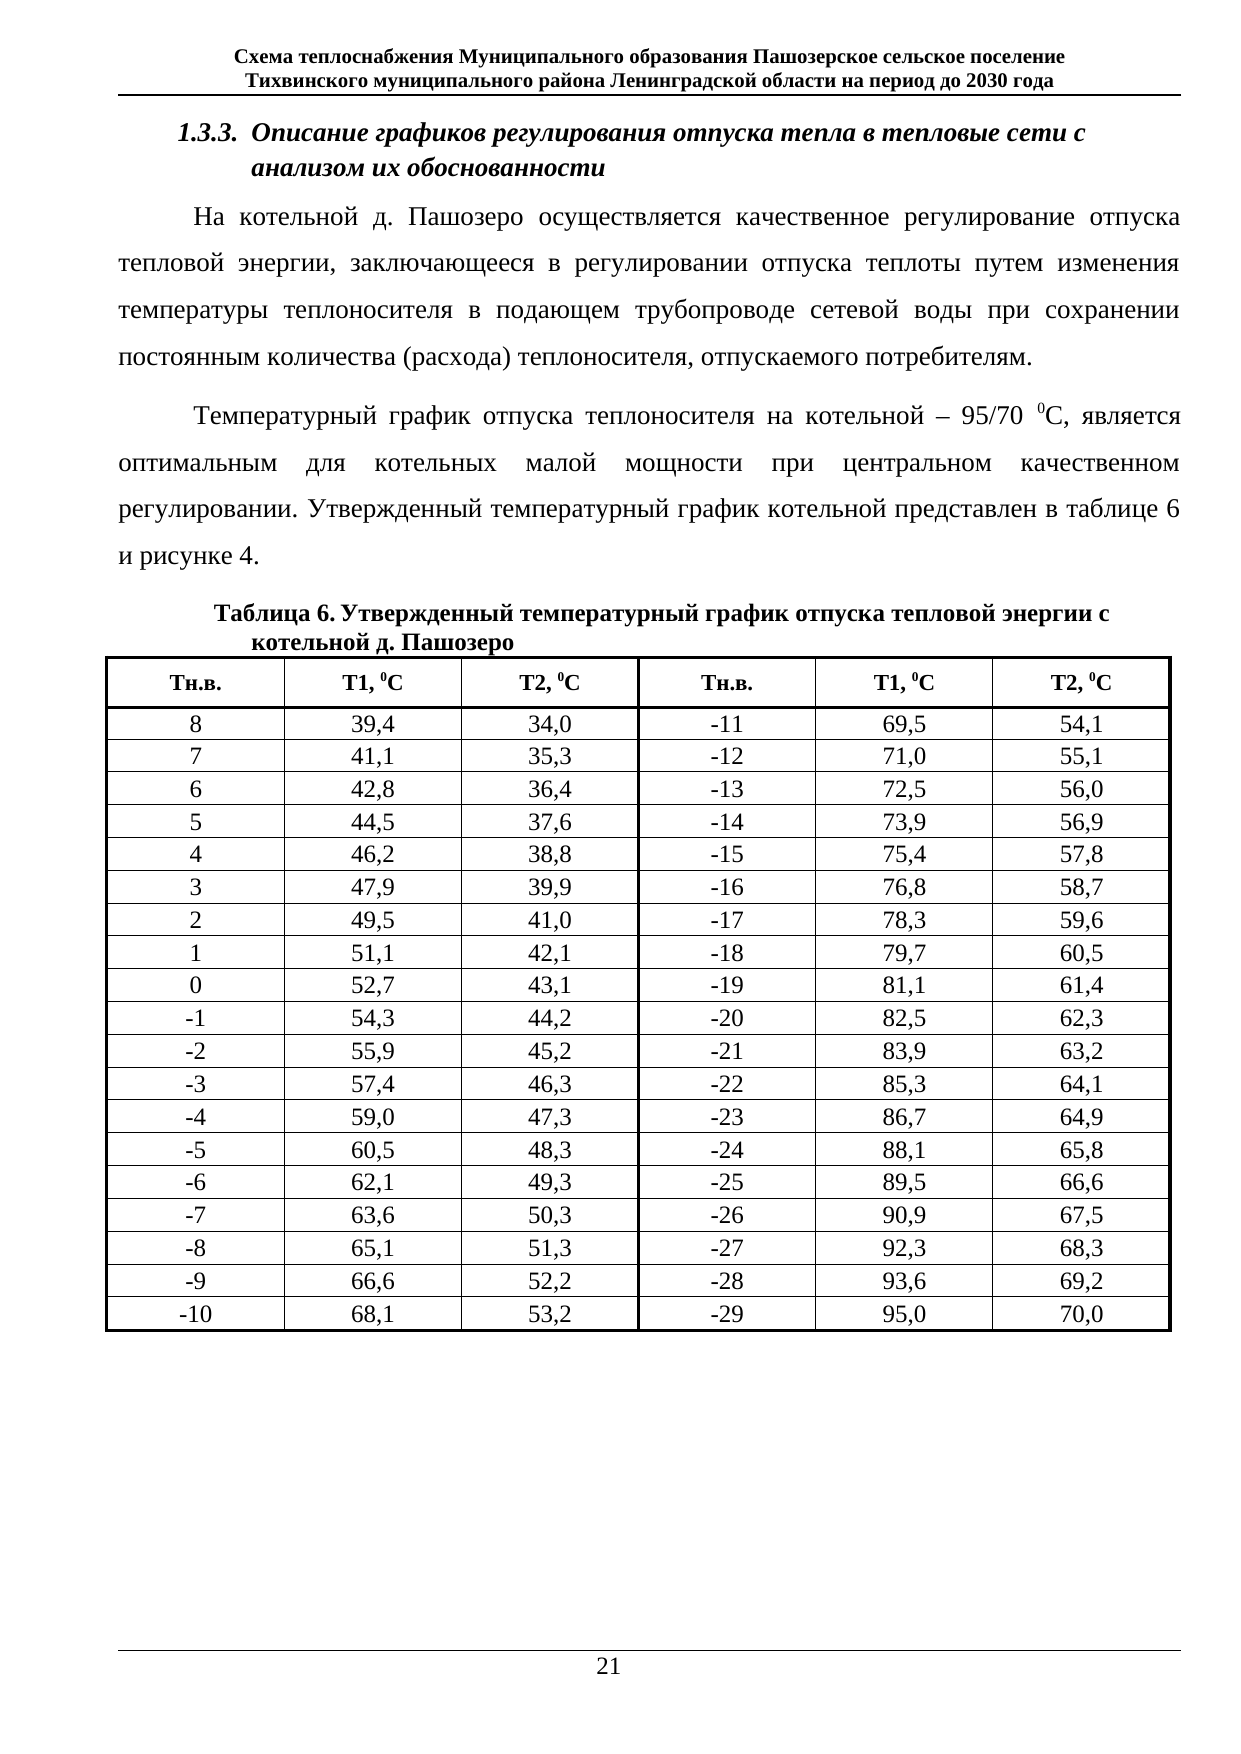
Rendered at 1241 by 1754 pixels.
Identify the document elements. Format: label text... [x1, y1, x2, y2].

table_cell 68,1 [285, 1297, 461, 1329]
table_cell 34,0 [462, 709, 637, 738]
table_cell 62,1 [285, 1166, 461, 1198]
table_cell 50,3 [462, 1199, 637, 1231]
table_cell -26 [640, 1199, 815, 1231]
table_cell -20 [640, 1002, 815, 1034]
table_cell 92,3 [816, 1232, 992, 1263]
table_cell 35,3 [462, 740, 637, 771]
table_cell 48,3 [462, 1133, 637, 1165]
table_cell -14 [640, 805, 815, 837]
table_cell 44,2 [462, 1002, 637, 1034]
table_cell -23 [640, 1100, 815, 1132]
table_cell 52,2 [462, 1265, 637, 1296]
table_cell -24 [640, 1133, 815, 1165]
table_cell 0 [108, 969, 284, 1001]
table_cell 69,2 [993, 1265, 1168, 1296]
table_cell 66,6 [993, 1166, 1168, 1198]
table_cell 37,6 [462, 805, 637, 837]
table_cell -18 [640, 936, 815, 968]
table_cell 67,5 [993, 1199, 1168, 1231]
table_cell 66,6 [285, 1265, 461, 1296]
table_header Т2, 0С [462, 659, 637, 706]
table_cell -11 [640, 709, 815, 738]
table_cell 1 [108, 936, 284, 968]
table_cell 52,7 [285, 969, 461, 1001]
table_cell 46,3 [462, 1068, 637, 1099]
table_cell -29 [640, 1297, 815, 1329]
table_cell 60,5 [285, 1133, 461, 1165]
table_cell 51,1 [285, 936, 461, 968]
table_cell 53,2 [462, 1297, 637, 1329]
text На котельной д. Пашозеро осуществляется качественное регулирование отпуска тепловой энергии, заключающееся в регулировании отпуска теплоты путем изменения температуры теплоносителя в подающем трубопроводе сетевой воды при сохранении постоянным количества (расхода) теплоносителя, отпускаемого потребителям. [118, 200, 1181, 371]
table_cell 54,1 [993, 709, 1168, 738]
table_cell 59,6 [993, 904, 1168, 935]
table_cell 68,3 [993, 1232, 1168, 1263]
text Описание графиков регулирования отпуска тепла в тепловые сети с анализом их обоснованности [177, 116, 1181, 183]
table_cell 58,7 [993, 871, 1168, 902]
table_cell -3 [108, 1068, 284, 1099]
table_cell 78,3 [816, 904, 992, 935]
table_cell 71,0 [816, 740, 992, 771]
table_cell -7 [108, 1199, 284, 1231]
table_cell 54,3 [285, 1002, 461, 1034]
table_cell -17 [640, 904, 815, 935]
table_cell 6 [108, 772, 284, 804]
table_cell -8 [108, 1232, 284, 1263]
table_cell -12 [640, 740, 815, 771]
table_cell 89,5 [816, 1166, 992, 1198]
table_cell 55,9 [285, 1035, 461, 1067]
table_cell 43,1 [462, 969, 637, 1001]
table_cell 56,0 [993, 772, 1168, 804]
table_cell 51,3 [462, 1232, 637, 1263]
table_cell 75,4 [816, 838, 992, 870]
table_cell 93,6 [816, 1265, 992, 1296]
table_cell 61,4 [993, 969, 1168, 1001]
table_cell -22 [640, 1068, 815, 1099]
table_cell -10 [108, 1297, 284, 1329]
table_cell 49,5 [285, 904, 461, 935]
table_cell 65,1 [285, 1232, 461, 1263]
table_cell 46,2 [285, 838, 461, 870]
table_cell -16 [640, 871, 815, 902]
table_cell -13 [640, 772, 815, 804]
table_cell 42,1 [462, 936, 637, 968]
table_cell 36,4 [462, 772, 637, 804]
table_cell 76,8 [816, 871, 992, 902]
table_cell 57,8 [993, 838, 1168, 870]
table_cell 82,5 [816, 1002, 992, 1034]
table_header Т1, 0С [285, 659, 461, 706]
table_cell 63,2 [993, 1035, 1168, 1067]
table_cell 56,9 [993, 805, 1168, 837]
table_cell 8 [108, 709, 284, 738]
table_cell -2 [108, 1035, 284, 1067]
table_cell 4 [108, 838, 284, 870]
table_cell -28 [640, 1265, 815, 1296]
table_cell -19 [640, 969, 815, 1001]
table_cell 44,5 [285, 805, 461, 837]
table_header Т2, 0С [993, 659, 1168, 706]
table_cell 70,0 [993, 1297, 1168, 1329]
table_cell 72,5 [816, 772, 992, 804]
table_cell 90,9 [816, 1199, 992, 1231]
table_cell -1 [108, 1002, 284, 1034]
table_cell 5 [108, 805, 284, 837]
table_cell 57,4 [285, 1068, 461, 1099]
table_cell -25 [640, 1166, 815, 1198]
table_cell 65,8 [993, 1133, 1168, 1165]
table_cell 3 [108, 871, 284, 902]
table_cell -4 [108, 1100, 284, 1132]
table_cell 64,9 [993, 1100, 1168, 1132]
table_cell -21 [640, 1035, 815, 1067]
table_cell 64,1 [993, 1068, 1168, 1099]
table_header Тн.в. [640, 659, 815, 706]
table_cell -27 [640, 1232, 815, 1263]
table_cell 2 [108, 904, 284, 935]
table_header Тн.в. [108, 659, 284, 706]
table_cell 88,1 [816, 1133, 992, 1165]
table_cell 79,7 [816, 936, 992, 968]
table_cell 47,9 [285, 871, 461, 902]
table_cell 83,9 [816, 1035, 992, 1067]
table_header Т1, 0С [816, 659, 992, 706]
table_cell -5 [108, 1133, 284, 1165]
table_cell 85,3 [816, 1068, 992, 1099]
table_cell -9 [108, 1265, 284, 1296]
table_cell 63,6 [285, 1199, 461, 1231]
table_cell 59,0 [285, 1100, 461, 1132]
table_cell 38,8 [462, 838, 637, 870]
table_cell 62,3 [993, 1002, 1168, 1034]
table_cell 86,7 [816, 1100, 992, 1132]
table_cell 60,5 [993, 936, 1168, 968]
table_cell -15 [640, 838, 815, 870]
table_cell 81,1 [816, 969, 992, 1001]
table_cell 41,0 [462, 904, 637, 935]
text Утвержденный температурный график отпуска тепловой энергии с котельной д. Пашозеро [213, 598, 1181, 656]
table_cell 73,9 [816, 805, 992, 837]
table_cell 39,9 [462, 871, 637, 902]
table_cell 55,1 [993, 740, 1168, 771]
table_cell 41,1 [285, 740, 461, 771]
table_cell -6 [108, 1166, 284, 1198]
table_cell 49,3 [462, 1166, 637, 1198]
table_cell 69,5 [816, 709, 992, 738]
table_cell 95,0 [816, 1297, 992, 1329]
table_cell 7 [108, 740, 284, 771]
table_cell 47,3 [462, 1100, 637, 1132]
table_cell 45,2 [462, 1035, 637, 1067]
table_cell 39,4 [285, 709, 461, 738]
table_cell 42,8 [285, 772, 461, 804]
text Температурный график отпуска теплоносителя на котельной – 95/70 0С, является оптимальным для котельных малой мощности при центральном качественном регулировании. Утвержденный температурный график котельной представлен в таблице 6 и рисунке 4. [118, 399, 1181, 570]
